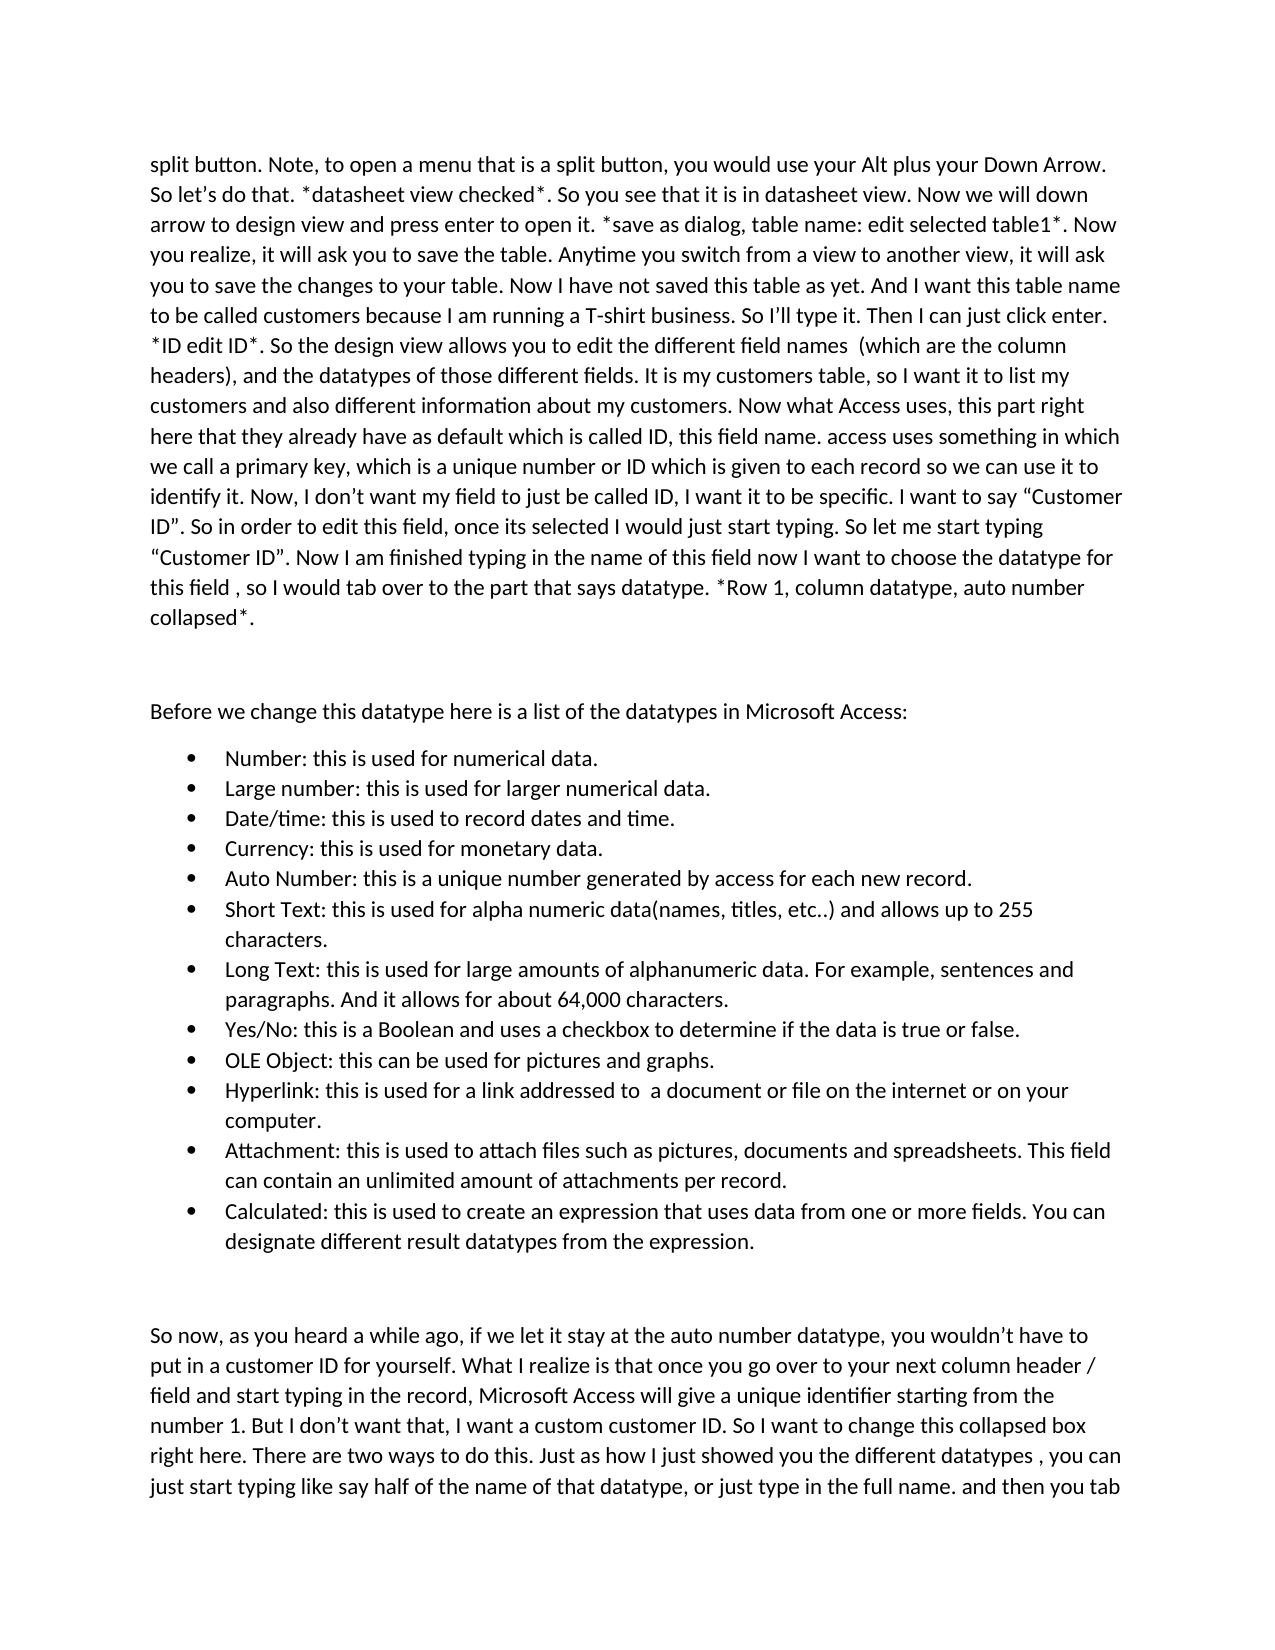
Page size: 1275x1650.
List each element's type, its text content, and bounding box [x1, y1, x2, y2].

list OLE Object: this can be used for pictures and graphs. [187, 1046, 1125, 1074]
list Attachment: this is used to attach files such as pictures, documents and spreadsheets. This field can contain an unlimited amount of attachments per record. [187, 1136, 1125, 1195]
list Hyperlink: this is used for a link addressed to a document or file on the internet or on your computer. [187, 1076, 1125, 1134]
list Currency: this is used for monetary data. [187, 834, 1125, 862]
list Date/time: this is used to record dates and time. [187, 804, 1125, 832]
list Large number: this is used for larger numerical data. [187, 774, 1125, 802]
list Number: this is used for numerical data. [187, 744, 1125, 772]
list Yes/No: this is a Boolean and uses a checkbox to determine if the data is true or false. [187, 1016, 1125, 1044]
list Auto Number: this is a unique number generated by access for each new record. [187, 864, 1125, 893]
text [150, 1321, 1125, 1500]
list Calculated: this is used to create an expression that uses data from one or more fields. You can designate different result datatypes from the expression. [187, 1197, 1125, 1255]
list Short Text: this is used for alpha numeric data(names, titles, etc..) and allows up to 255 characters. [187, 895, 1125, 953]
text Before we change this datatype here is a list of the datatypes in Microsoft Access: [150, 697, 1125, 725]
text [150, 150, 1125, 631]
list Long Text: this is used for large amounts of alphanumeric data. For example, sentences and paragraphs. And it allows for about 64,000 characters. [187, 955, 1125, 1013]
